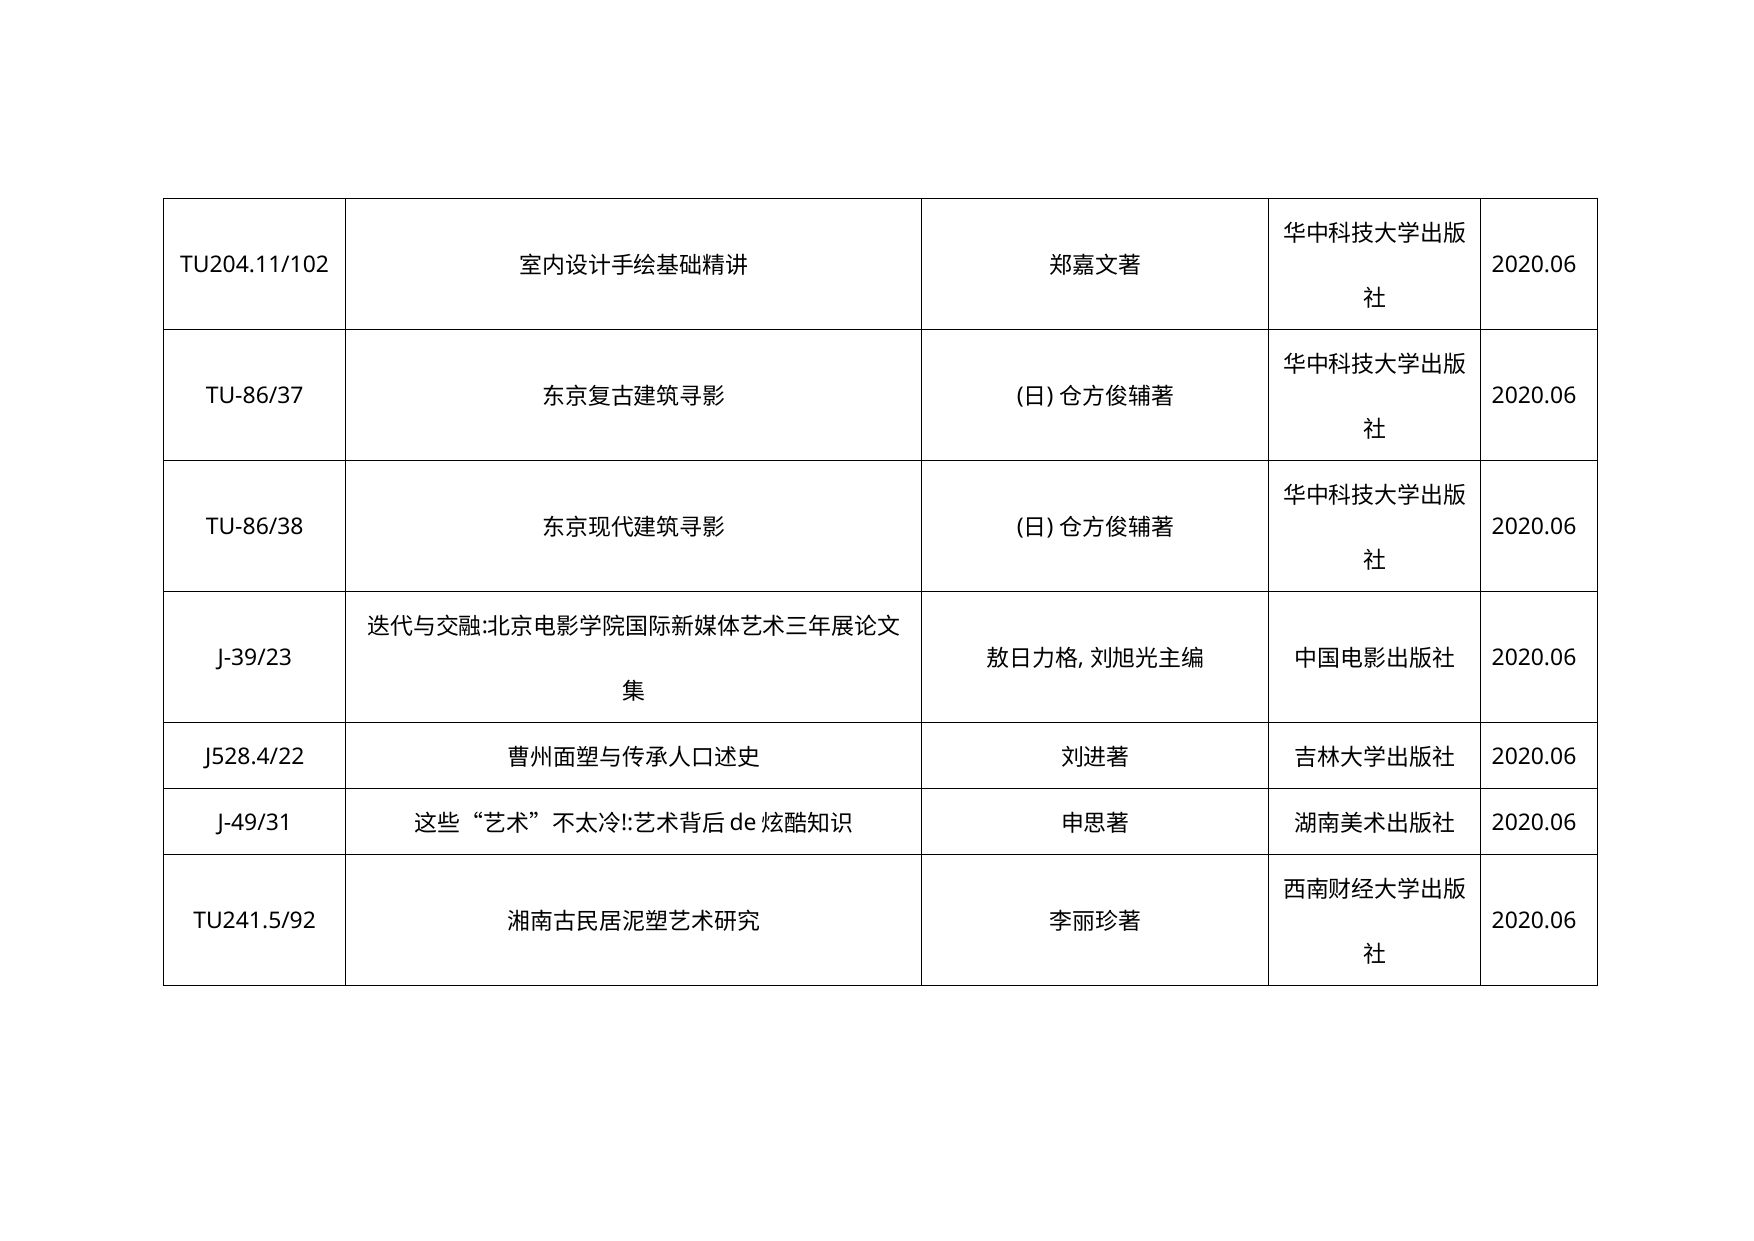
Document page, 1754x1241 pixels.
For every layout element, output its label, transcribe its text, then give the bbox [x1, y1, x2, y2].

table_cell J-39/23 [164, 592, 345, 722]
table_cell TU204.11/102 [164, 199, 345, 329]
table_cell 这些“艺术”不太冷!:艺术背后de炫酷知识 [346, 789, 921, 854]
table_cell 室内设计手绘基础精讲 [346, 199, 921, 329]
table_cell J528.4/22 [164, 723, 345, 788]
table_cell 华中科技大学出版社 [1269, 330, 1480, 460]
table_cell 吉林大学出版社 [1269, 723, 1480, 788]
table_cell 东京复古建筑寻影 [346, 330, 921, 460]
table_cell 2020.06 [1481, 199, 1597, 329]
table_cell 郑嘉文著 [922, 199, 1268, 329]
table_cell 东京现代建筑寻影 [346, 461, 921, 591]
table_cell 中国电影出版社 [1269, 592, 1480, 722]
table_cell 曹州面塑与传承人口述史 [346, 723, 921, 788]
table_cell 2020.06 [1481, 855, 1597, 985]
table_cell TU-86/38 [164, 461, 345, 591]
table_cell (日) 仓方俊辅著 [922, 461, 1268, 591]
table_cell 敖日力格, 刘旭光主编 [922, 592, 1268, 722]
table_cell 迭代与交融:北京电影学院国际新媒体艺术三年展论文集 [346, 592, 921, 722]
table_cell 2020.06 [1481, 461, 1597, 591]
table_cell 华中科技大学出版社 [1269, 199, 1480, 329]
table_cell 2020.06 [1481, 330, 1597, 460]
table_cell 李丽珍著 [922, 855, 1268, 985]
table_cell 2020.06 [1481, 789, 1597, 854]
table_cell J-49/31 [164, 789, 345, 854]
table_cell TU-86/37 [164, 330, 345, 460]
table_cell 湘南古民居泥塑艺术研究 [346, 855, 921, 985]
table_cell TU241.5/92 [164, 855, 345, 985]
table_cell 2020.06 [1481, 592, 1597, 722]
table_cell 2020.06 [1481, 723, 1597, 788]
table_cell 华中科技大学出版社 [1269, 461, 1480, 591]
table_cell 申思著 [922, 789, 1268, 854]
table_cell 西南财经大学出版社 [1269, 855, 1480, 985]
table_cell 刘进著 [922, 723, 1268, 788]
table_cell (日) 仓方俊辅著 [922, 330, 1268, 460]
table_cell 湖南美术出版社 [1269, 789, 1480, 854]
